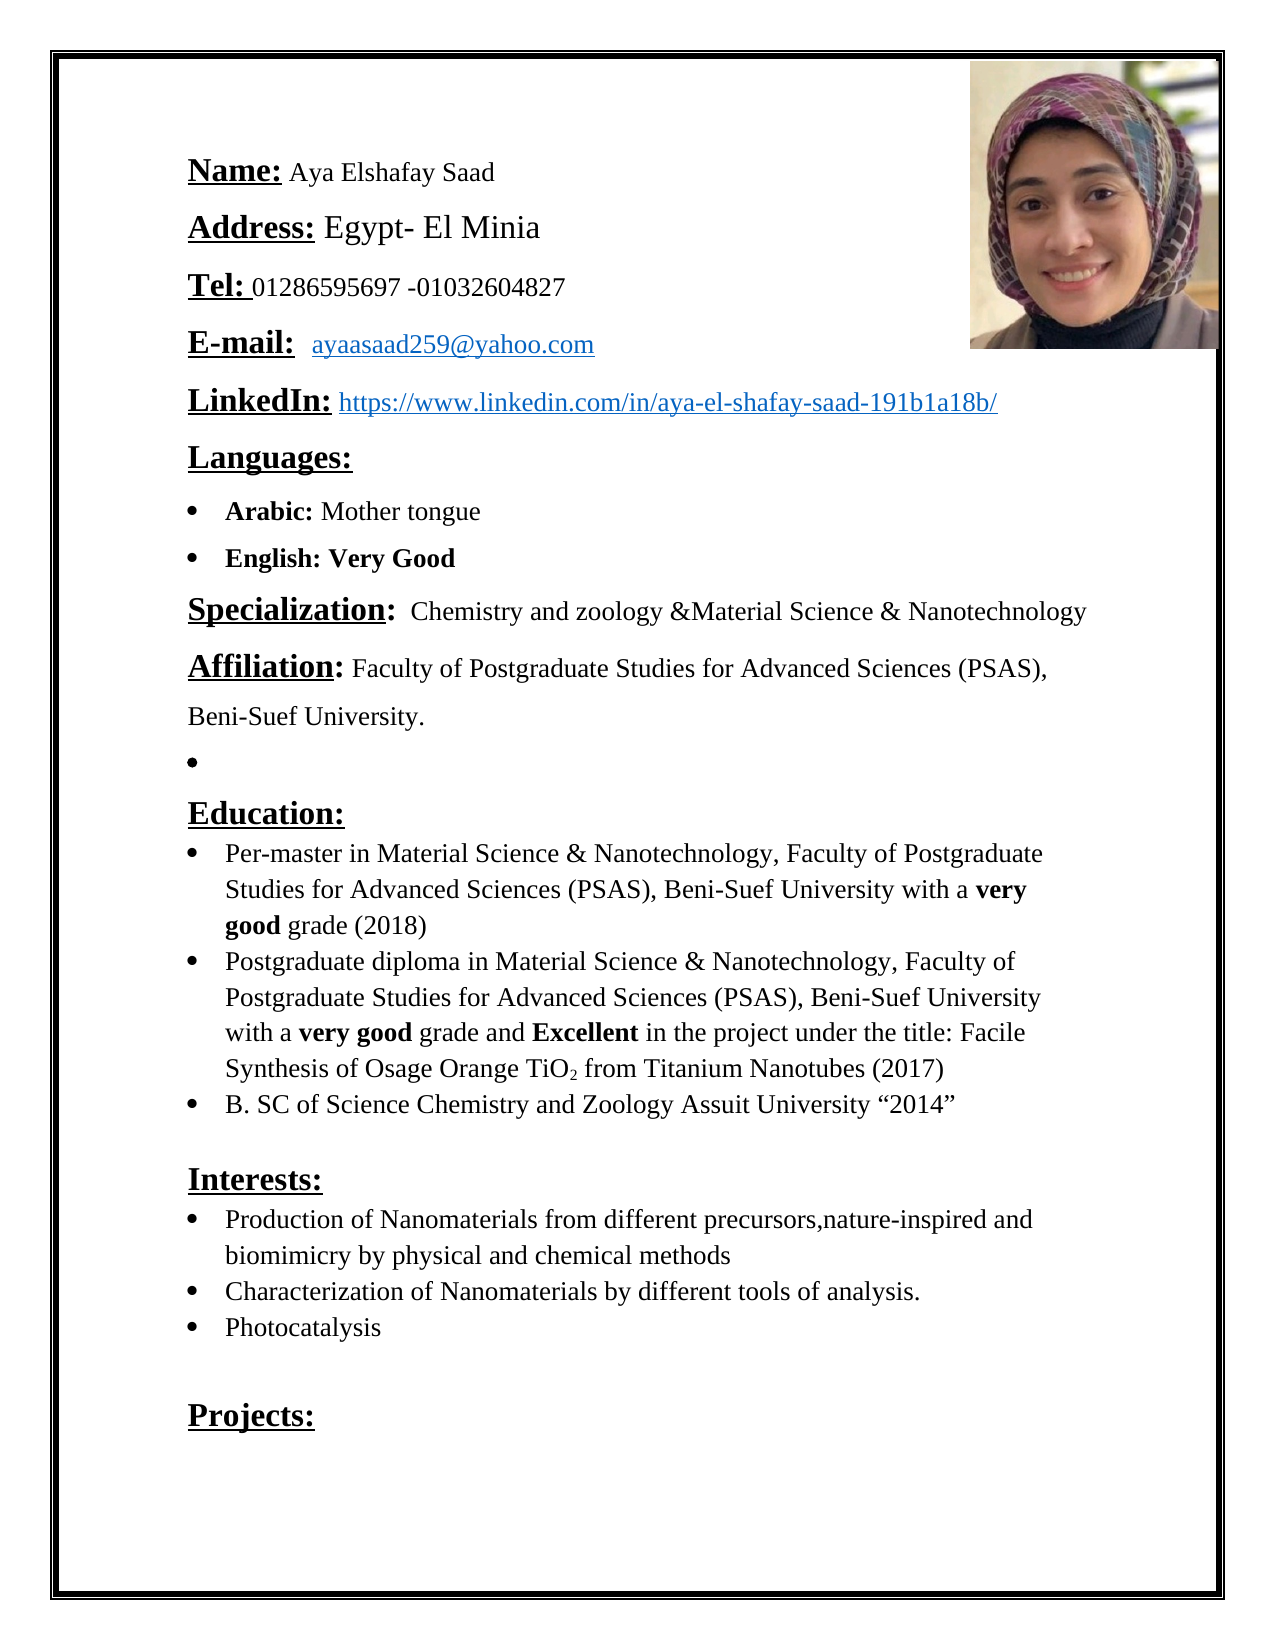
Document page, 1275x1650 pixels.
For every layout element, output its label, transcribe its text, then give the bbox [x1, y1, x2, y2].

text Address: Egypt- El Minia [187, 207, 970, 246]
list Arabic: Mother tongue [187, 495, 1087, 526]
text Languages: [187, 437, 1087, 476]
text Interests: [187, 1159, 1087, 1198]
list B. SC of Science Chemistry and Zoology Assuit University “2014” [187, 1088, 1087, 1119]
text Affiliation: Faculty of Postgraduate Studies for Advanced Sciences (PSAS), Beni-Suef University. [187, 646, 1087, 731]
list Production of Nanomaterials from different precursors,nature-inspired and biomimicry by physical and chemical methods [187, 1204, 1087, 1271]
picture [970, 61, 1219, 349]
list Characterization of Nanomaterials by different tools of analysis. [187, 1275, 1087, 1306]
text Education: [187, 793, 1087, 832]
list Photocatalysis [187, 1311, 1087, 1374]
text Tel: 01286595697 -01032604827 E-mail: ayaasaad259@yahoo.com [187, 265, 1087, 361]
text Name: Aya Elshafay Saad [187, 150, 970, 188]
list Per-master in Material Science & Nanotechnology, Faculty of Postgraduate Studies for Advanced Sciences (PSAS), Beni-Suef University with a very good grade (2018) [187, 838, 1087, 940]
text LinkedIn: https://www.linkedin.com/in/aya-el-shafay-saad-191b1a18b/ [187, 380, 1087, 418]
text Projects: [187, 1395, 1087, 1434]
text Specialization: Chemistry and zoology &Material Science & Nanotechnology [187, 589, 1087, 627]
list English: Very Good [187, 542, 1087, 573]
list Postgraduate diploma in Material Science & Nanotechnology, Faculty of Postgraduate Studies for Advanced Sciences (PSAS), Beni-Suef University with a very good grade and Excellent in the project under the title: Facile Synthesis of Osage Orange TiO2 from Titanium Nanotubes (2017) [187, 945, 1087, 1083]
